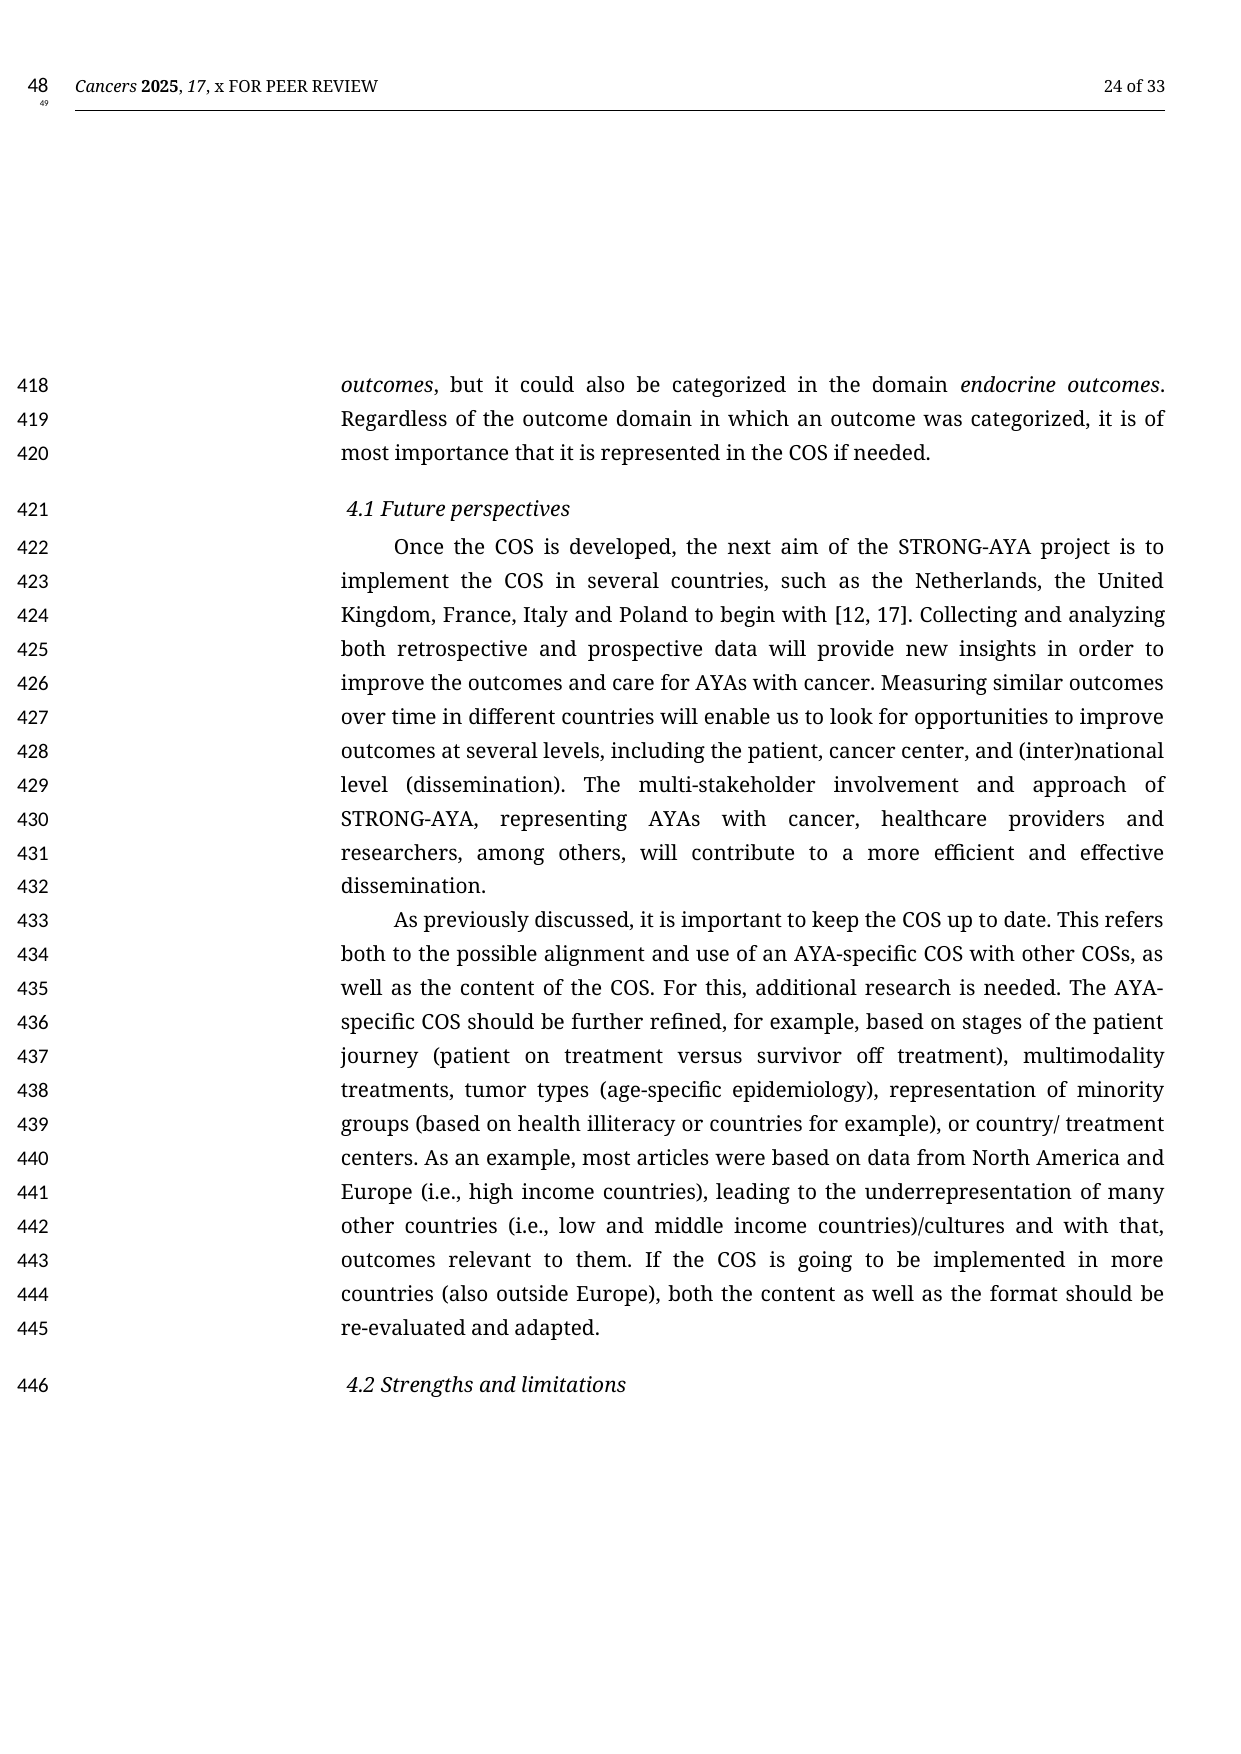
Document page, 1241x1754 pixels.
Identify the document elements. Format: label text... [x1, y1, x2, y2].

subtitle 4.1 Future perspectives [347, 494, 1165, 523]
subtitle 4.2 Strengths and limitations [347, 1369, 1165, 1398]
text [341, 367, 1165, 469]
text As previously discussed, it is important to keep the COS up to date. This refers both to the possible alignment and use of an AYA-specific COS with other COSs, as well as the content of the COS. For this, additional research is needed. The AYA-specific COS should be further refined, for example, based on stages of the patient journey (patient on treatment versus survivor off treatment), multimodality treatments, tumor types (age-specific epidemiology), representation of minority groups (based on health illiteracy or countries for example), or country/ treatment centers. As an example, most articles were based on data from North America and Europe (i.e., high income countries), leading to the underrepresentation of many other countries (i.e., low and middle income countries)/cultures and with that, outcomes relevant to them. If the COS is going to be implemented in more countries (also outside Europe), both the content as well as the format should be re-evaluated and adapted. [341, 903, 1165, 1344]
text Once the COS is developed, the next aim of the STRONG-AYA project is to implement the COS in several countries, such as the Netherlands, the United Kingdom, France, Italy and Poland to begin with [12, 17]. Collecting and analyzing both retrospective and prospective data will provide new insights in order to improve the outcomes and care for AYAs with cancer. Measuring similar outcomes over time in different countries will enable us to look for opportunities to improve outcomes at several levels, including the patient, cancer center, and (inter)national level (dissemination). The multi-stakeholder involvement and approach of STRONG-AYA, representing AYAs with cancer, healthcare providers and researchers, among others, will contribute to a more efficient and effective dissemination. [341, 529, 1165, 903]
